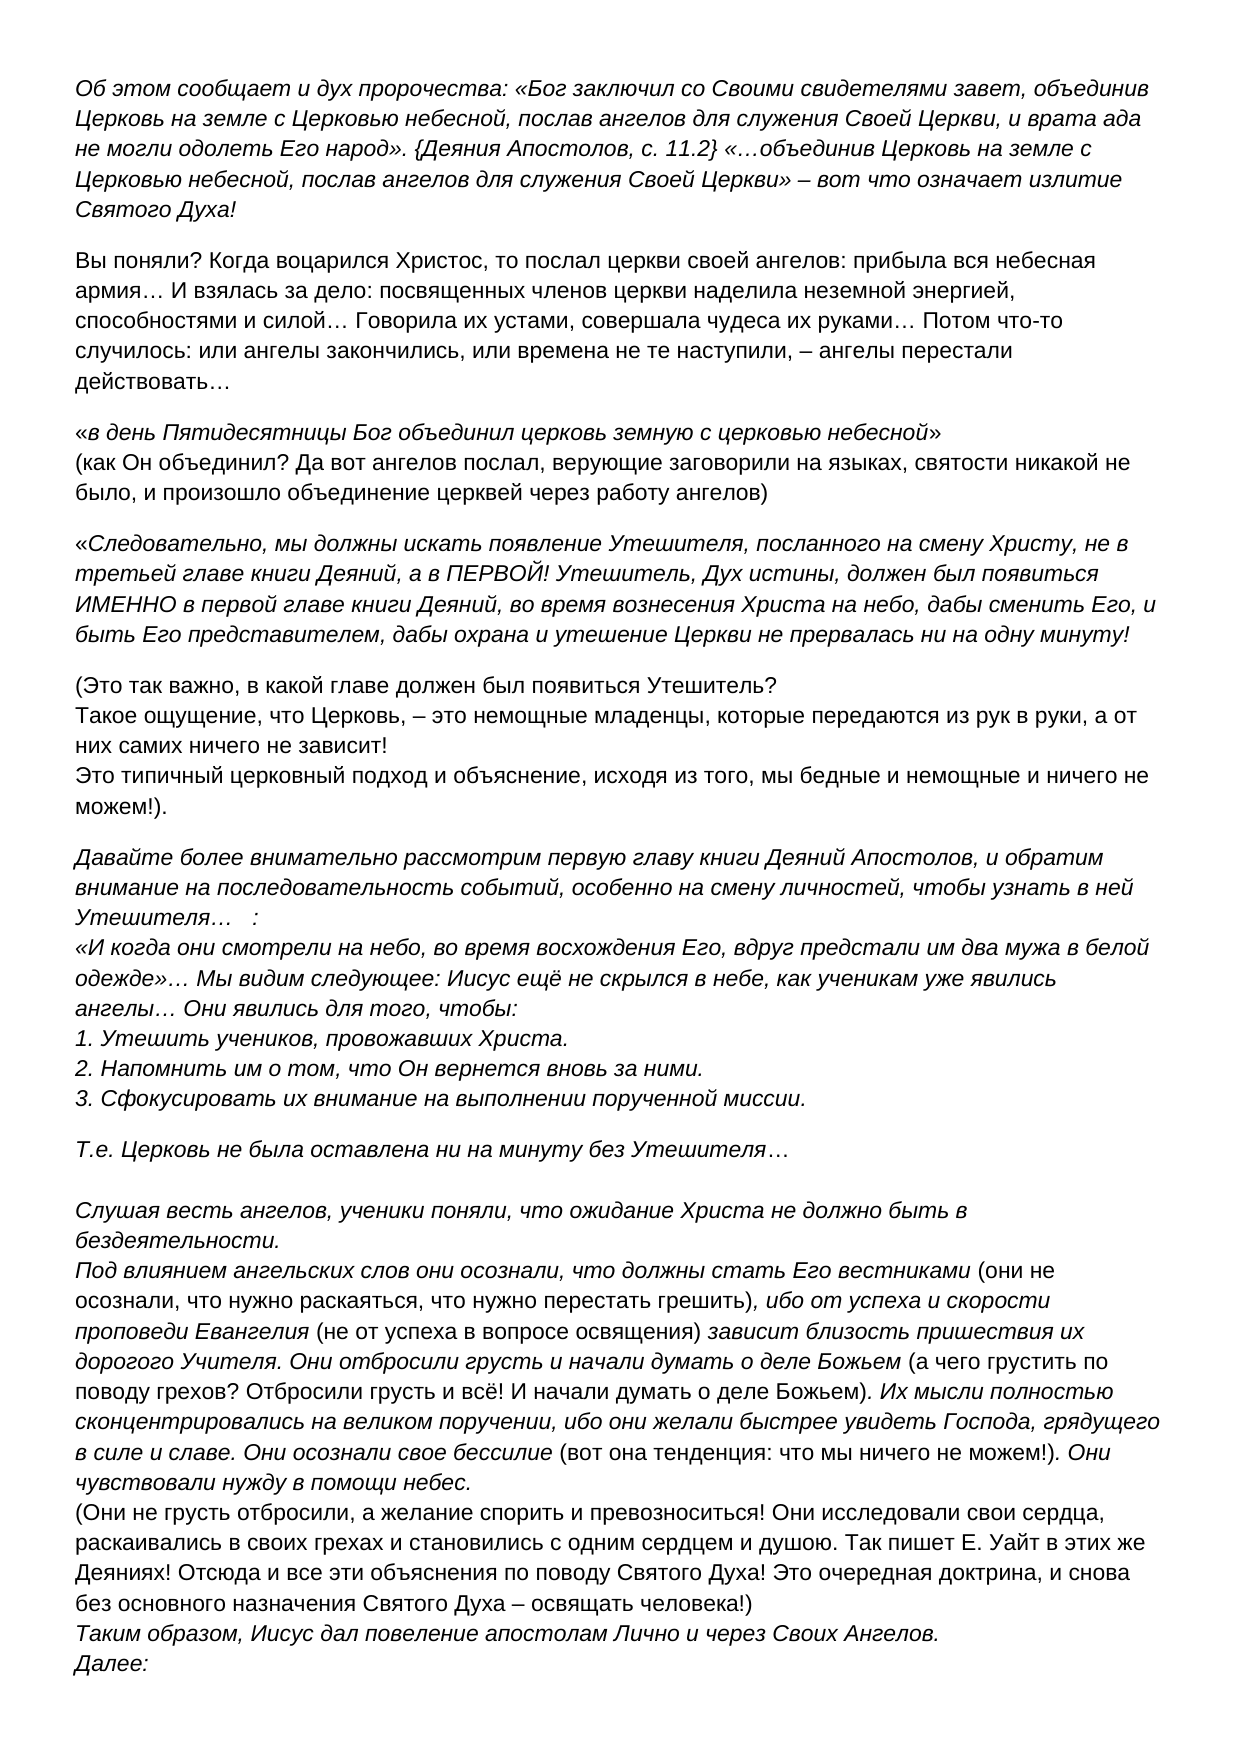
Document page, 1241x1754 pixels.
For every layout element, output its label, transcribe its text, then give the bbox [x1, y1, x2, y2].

text Вы поняли? Когда воцарился Христос, то послал церкви своей ангелов: прибыла вся небесная армия… И взялась за дело: посвященных членов церкви наделила неземной энергией, способностями и силой… Говорила их устами, совершала чудеса их руками… Потом что-то случилось: или ангелы закончились, или времена не те наступили, – ангелы перестали действовать… [75, 247, 1165, 394]
text «в день Пятидесятницы Бог объединил церковь земную с церковью небесной» (как Он объединил? Да вот ангелов послал, верующие заговорили на языках, святости никакой не было, и произошло объединение церквей через работу ангелов) [75, 419, 1165, 506]
text (Это так важно, в какой главе должен был появиться Утешитель? Такое ощущение, что Церковь, – это немощные младенцы, которые передаются из рук в руки, а от них самих ничего не зависит! Это типичный церковный подход и объяснение, исходя из того, мы бедные и немощные и ничего не можем!). [75, 672, 1165, 819]
text Давайте более внимательно рассмотрим первую главу книги Деяний Апостолов, и обратим внимание на последовательность событий, особенно на смену личностей, чтобы узнать в ней Утешителя… : «И когда они смотрели на небо, во время восхождения Его, вдруг предстали им два мужа в белой одежде»… Мы видим следующее: Иисус ещё не скрылся в небе, как ученикам уже явились ангелы… Они явились для того, чтобы: 1. Утешить учеников, провожавших Христа. 2. Напомнить им о том, что Он вернется вновь за ними. 3. Сфокусировать их внимание на выполнении порученной миссии. [75, 844, 1165, 1112]
text «Следовательно, мы должны искать появление Утешителя, посланного на смену Христу, не в третьей главе книги Деяний, а в ПЕРВОЙ! Утешитель, Дух истины, должен был появиться ИМЕННО в первой главе книги Деяний, во время вознесения Христа на небо, дабы сменить Его, и быть Его представителем, дабы охрана и утешение Церкви не прервалась ни на одну минуту! [75, 530, 1165, 647]
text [75, 75, 1165, 222]
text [75, 1136, 1165, 1676]
